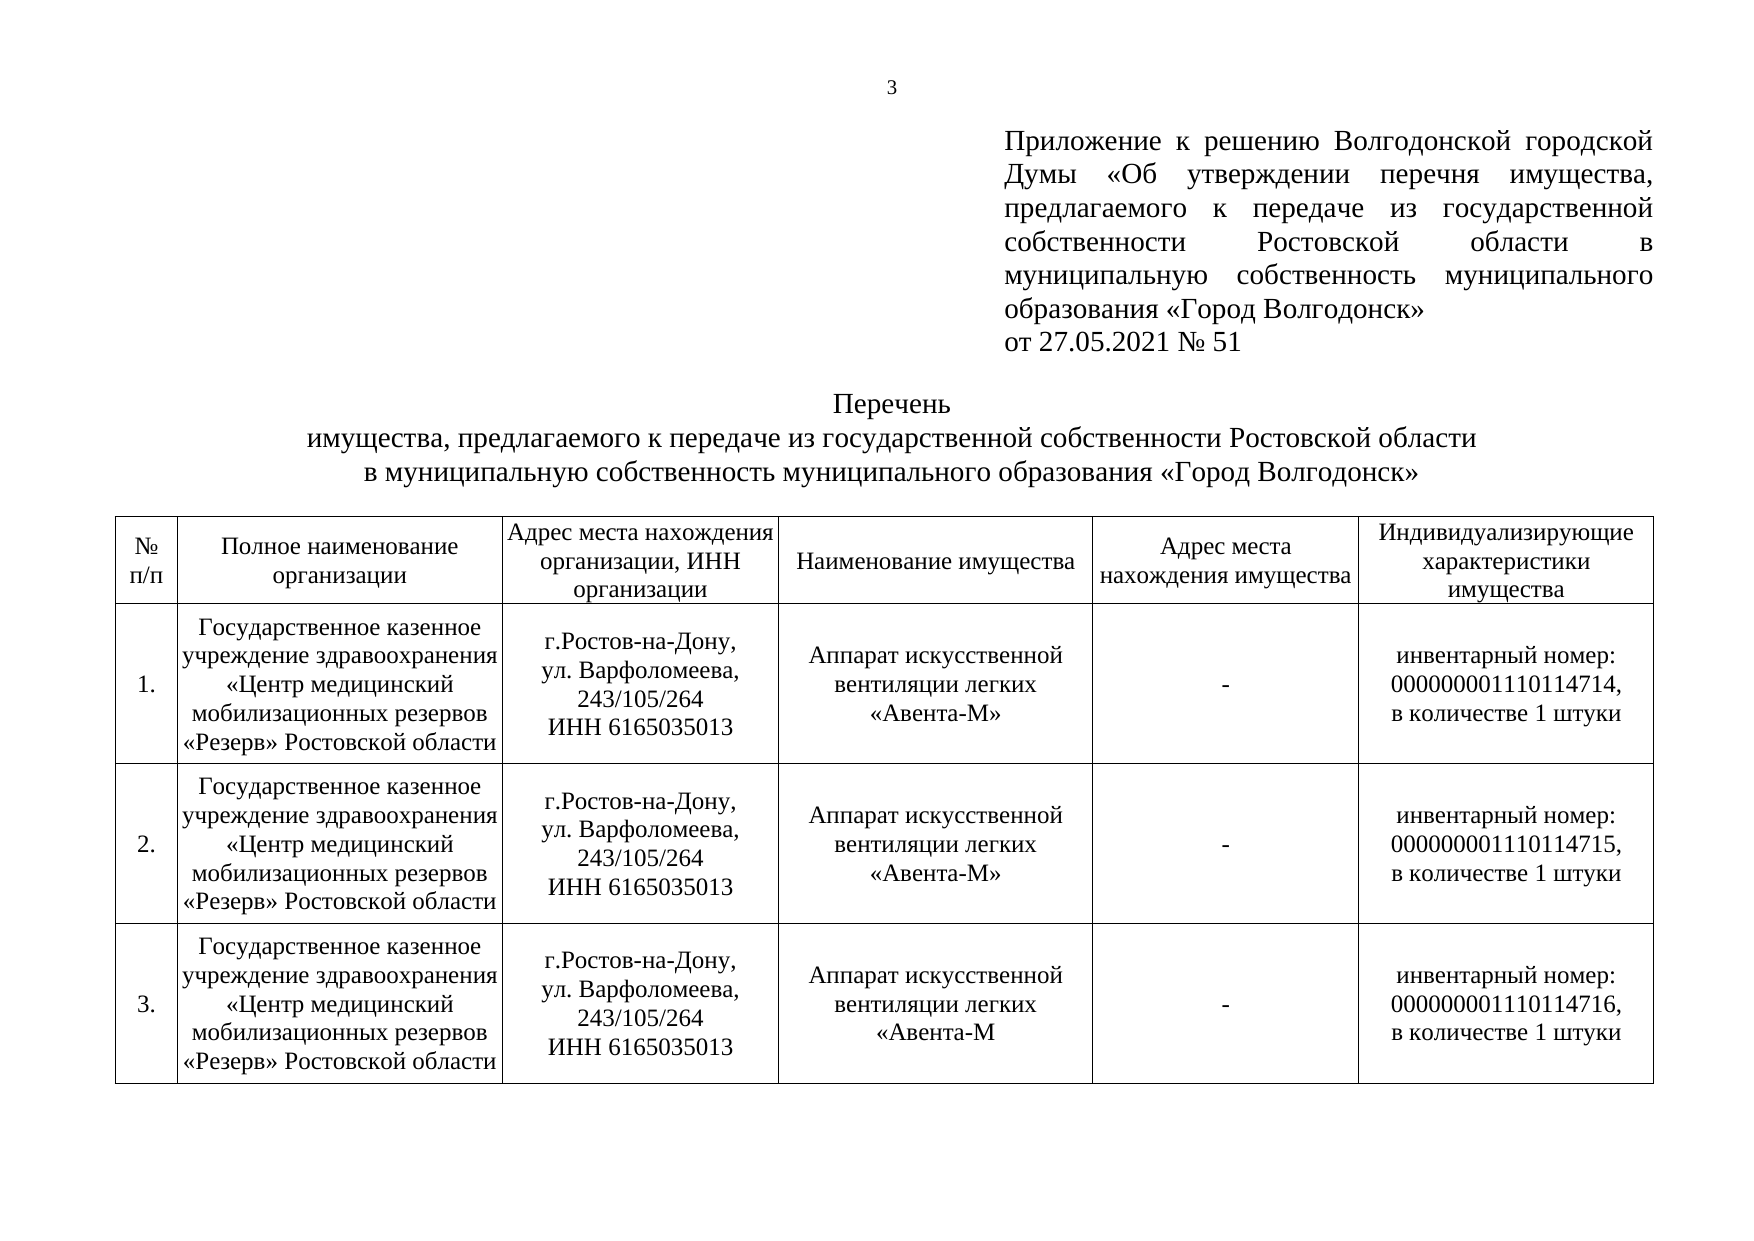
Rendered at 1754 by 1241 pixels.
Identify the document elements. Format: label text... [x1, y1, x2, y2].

table_cell - [1093, 604, 1358, 763]
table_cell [779, 924, 1092, 1082]
table_header Адрес места нахождения имущества [1093, 517, 1358, 603]
table_cell 1. [116, 604, 177, 763]
text Приложение к решению Волгодонской городской Думы «Об утверждении перечня имущества, предлагаемого к передаче из государственной собственности Ростовской области в муниципальную собственность муниципального образования «Город Волгодонск» [1004, 123, 1653, 324]
table_cell 2. [116, 764, 177, 923]
text в муниципальную собственность муниципального образования «Город Волгодонск» [118, 454, 1665, 487]
text имущества, предлагаемого к передаче из государственной собственности Ростовской области [118, 420, 1665, 454]
table_cell г.Ростов-на-Дону, ул. Варфоломеева, 243/105/264 ИНН 6165035013 [503, 604, 778, 763]
table_cell инвентарный номер: 000000001110114715, в количестве 1 штуки [1359, 764, 1653, 923]
table_header № п/п [116, 517, 177, 603]
table_cell г.Ростов-на-Дону, ул. Варфоломеева, 243/105/264 ИНН 6165035013 [503, 764, 778, 923]
table_cell Государственное казенное учреждение здравоохранения «Центр медицинский мобилизационных резервов «Резерв» Ростовской области [178, 764, 502, 923]
text от 27.05.2021 № 51 [118, 324, 1665, 358]
table_cell - [1093, 924, 1358, 1082]
text Перечень [118, 387, 1665, 420]
table_cell инвентарный номер: 000000001110114716, в количестве 1 штуки [1359, 924, 1653, 1082]
table_header Адрес места нахождения организации, ИНН организации [503, 517, 778, 603]
table_cell Аппарат искусственной вентиляции легких «Авента-М» [779, 604, 1092, 763]
table_cell Аппарат искусственной вентиляции легких «Авента-М» [779, 764, 1092, 923]
table_cell 3. [116, 924, 177, 1082]
table_cell - [1093, 764, 1358, 923]
table_header Наименование имущества [779, 517, 1092, 603]
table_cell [503, 924, 778, 1082]
table_header Полное наименование организации [178, 517, 502, 603]
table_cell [178, 924, 502, 1082]
table_cell инвентарный номер: 000000001110114714, в количестве 1 штуки [1359, 604, 1653, 763]
table_header Индивидуализирующие характеристики имущества [1359, 517, 1653, 603]
table_cell Государственное казенное учреждение здравоохранения «Центр медицинский мобилизационных резервов «Резерв» Ростовской области [178, 604, 502, 763]
